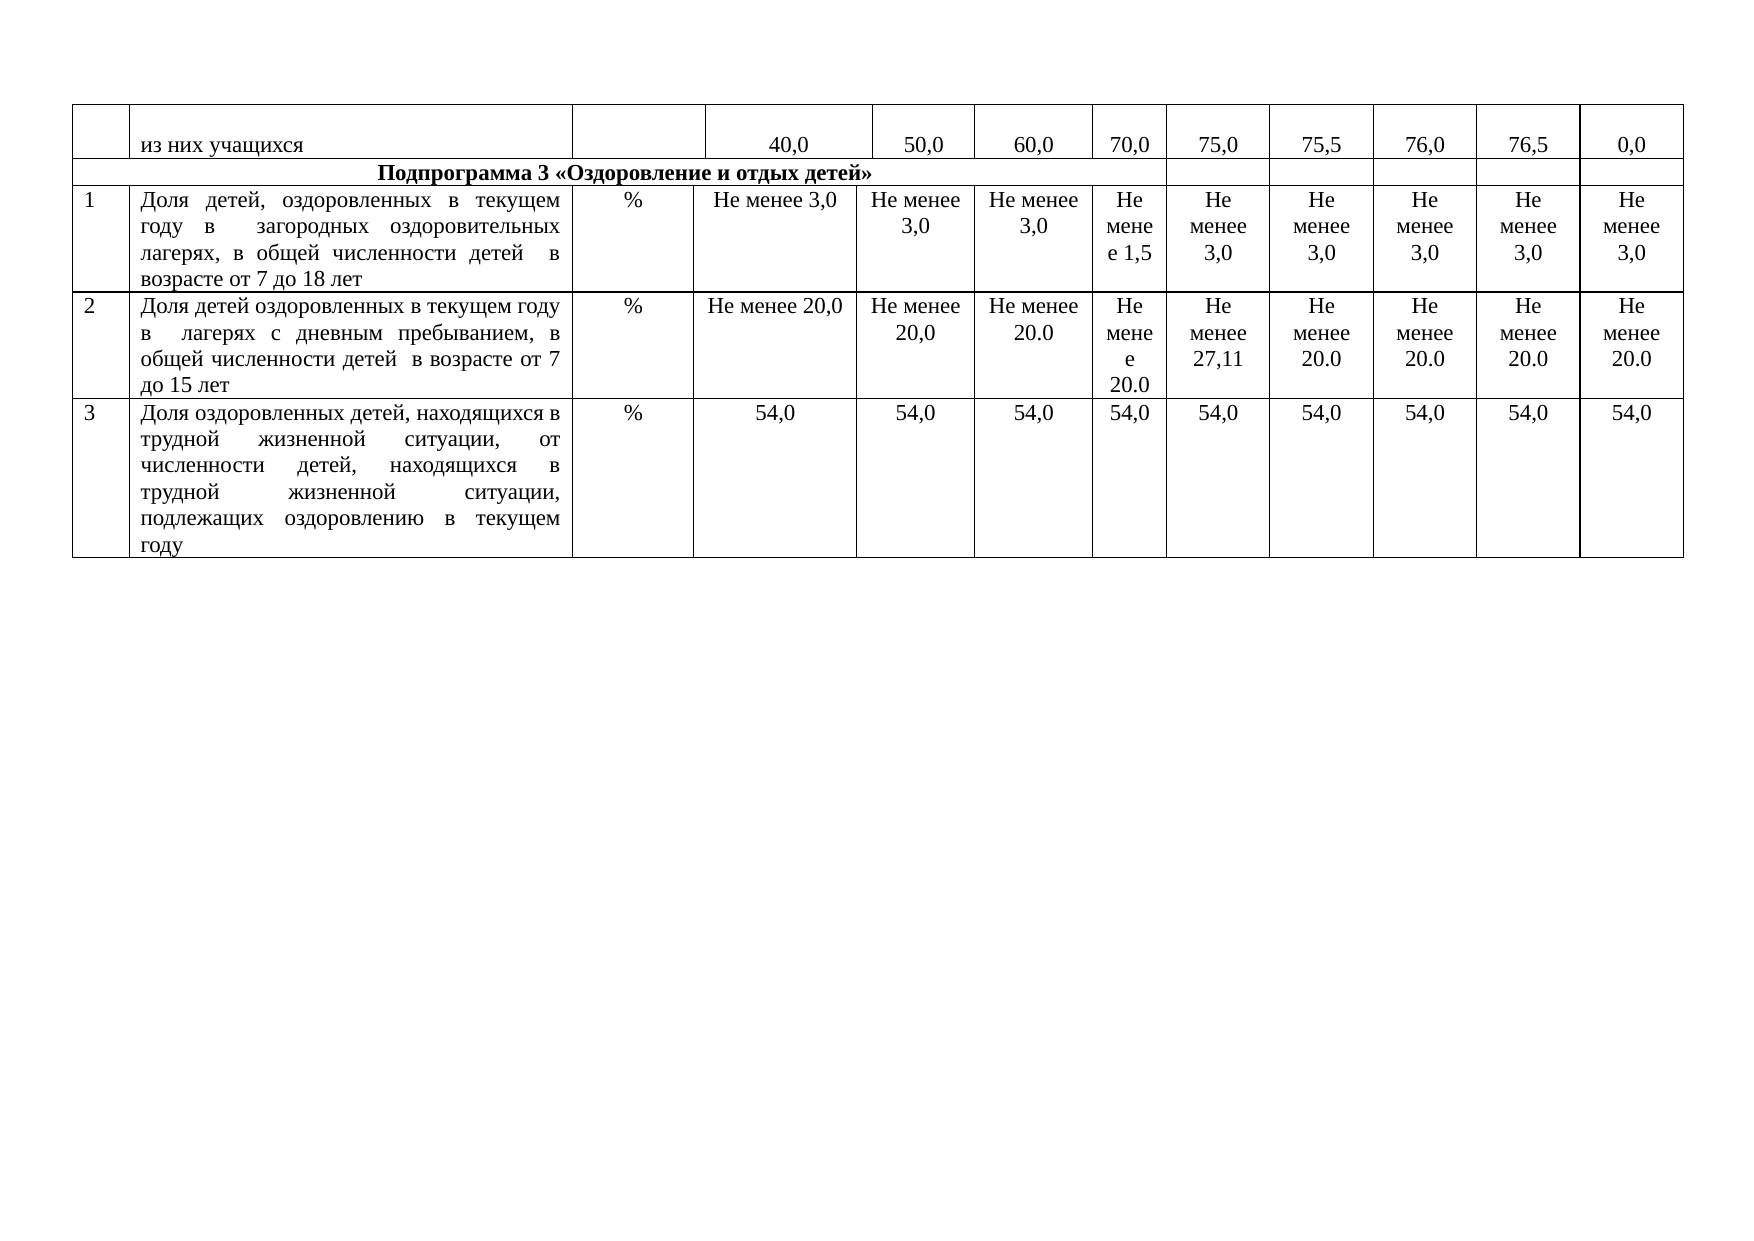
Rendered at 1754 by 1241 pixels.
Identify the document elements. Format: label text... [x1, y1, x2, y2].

table_cell Не менее 3,0 [857, 186, 974, 291]
table_cell Подпрограмма 3 «Оздоровление и отдых детей» [73, 159, 1166, 185]
table_cell Не менее 3,0 [975, 186, 1092, 291]
table_cell 45 75,0 [1167, 105, 1269, 157]
table_cell 54,0 [1581, 399, 1683, 557]
table_cell 40,0 70,0 [1093, 105, 1166, 157]
table_cell Не менее 3,0 [1374, 186, 1476, 291]
table_cell Доля оздоровленных детей, находящихся в трудной жизненной ситуации, от численности детей, находящихся в трудной жизненной ситуации, подлежащих оздоровлению в текущем году [130, 399, 572, 557]
table_cell Не менее 20.0 [1270, 293, 1373, 398]
table_cell [1581, 159, 1683, 185]
table_cell 54,0 [1093, 399, 1166, 557]
table_cell Не менее 27,11 [1167, 293, 1269, 398]
table_cell 3 [73, 399, 129, 557]
table_cell 50 76,0 [1374, 105, 1476, 157]
table_cell Не менее 1,5 [1093, 186, 1166, 291]
table_cell Доля детей оздоровленных в текущем году в лагерях с дневным пребыванием, в общей численности детей в возрасте от 7 до 15 лет [130, 293, 572, 398]
table_cell 0,0 0,0 [1581, 105, 1683, 157]
table_cell 48 75,5 [1270, 105, 1373, 157]
table_cell Не менее 20,0 [694, 293, 856, 398]
table_cell Не менее 20.0 [975, 293, 1092, 398]
table_cell 1 [73, 186, 129, 291]
table_cell 28,0 50,0 [873, 105, 974, 157]
table_cell 25,0 40,0 [706, 105, 872, 157]
table_cell Не менее 3,0 [1167, 186, 1269, 291]
table_cell 54,0 [975, 399, 1092, 557]
table_cell 33,0 60,0 [975, 105, 1092, 157]
table_cell % [573, 293, 693, 398]
table_cell % [573, 186, 693, 291]
table_cell % [573, 105, 705, 157]
table_cell Не менее 3,0 [694, 186, 856, 291]
table_cell [1270, 159, 1373, 185]
table_cell Не менее 20.0 [1374, 293, 1476, 398]
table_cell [130, 105, 572, 157]
table_cell [1167, 159, 1269, 185]
table_cell 54,0 [694, 399, 856, 557]
table_cell Не менее 20.0 [1477, 293, 1579, 398]
table_cell 54,0 [857, 399, 974, 557]
table_cell Доля детей, оздоровленных в текущем году в загородных оздоровительных лагерях, в общей численности детей в возрасте от 7 до 18 лет [130, 186, 572, 291]
table_cell [1477, 159, 1579, 185]
table_cell 54,0 [1270, 399, 1373, 557]
table_cell 4 [73, 105, 129, 157]
table_cell 2 [73, 293, 129, 398]
table_cell 54,0 [1167, 399, 1269, 557]
table_cell Не менее 20,0 [857, 293, 974, 398]
table_cell Не менее 3,0 [1581, 186, 1683, 291]
table_cell Не менее 3,0 [1477, 186, 1579, 291]
table_cell [1374, 159, 1476, 185]
table_cell % [573, 399, 693, 557]
table_cell 54,0 [1374, 399, 1476, 557]
table_cell 54,0 [1477, 399, 1579, 557]
table_cell Не менее 20.0 [1093, 293, 1166, 398]
table_cell 55 76,5 [1477, 105, 1579, 157]
table_cell Не менее 3,0 [1270, 186, 1373, 291]
table_cell Не менее 20.0 [1581, 293, 1683, 398]
